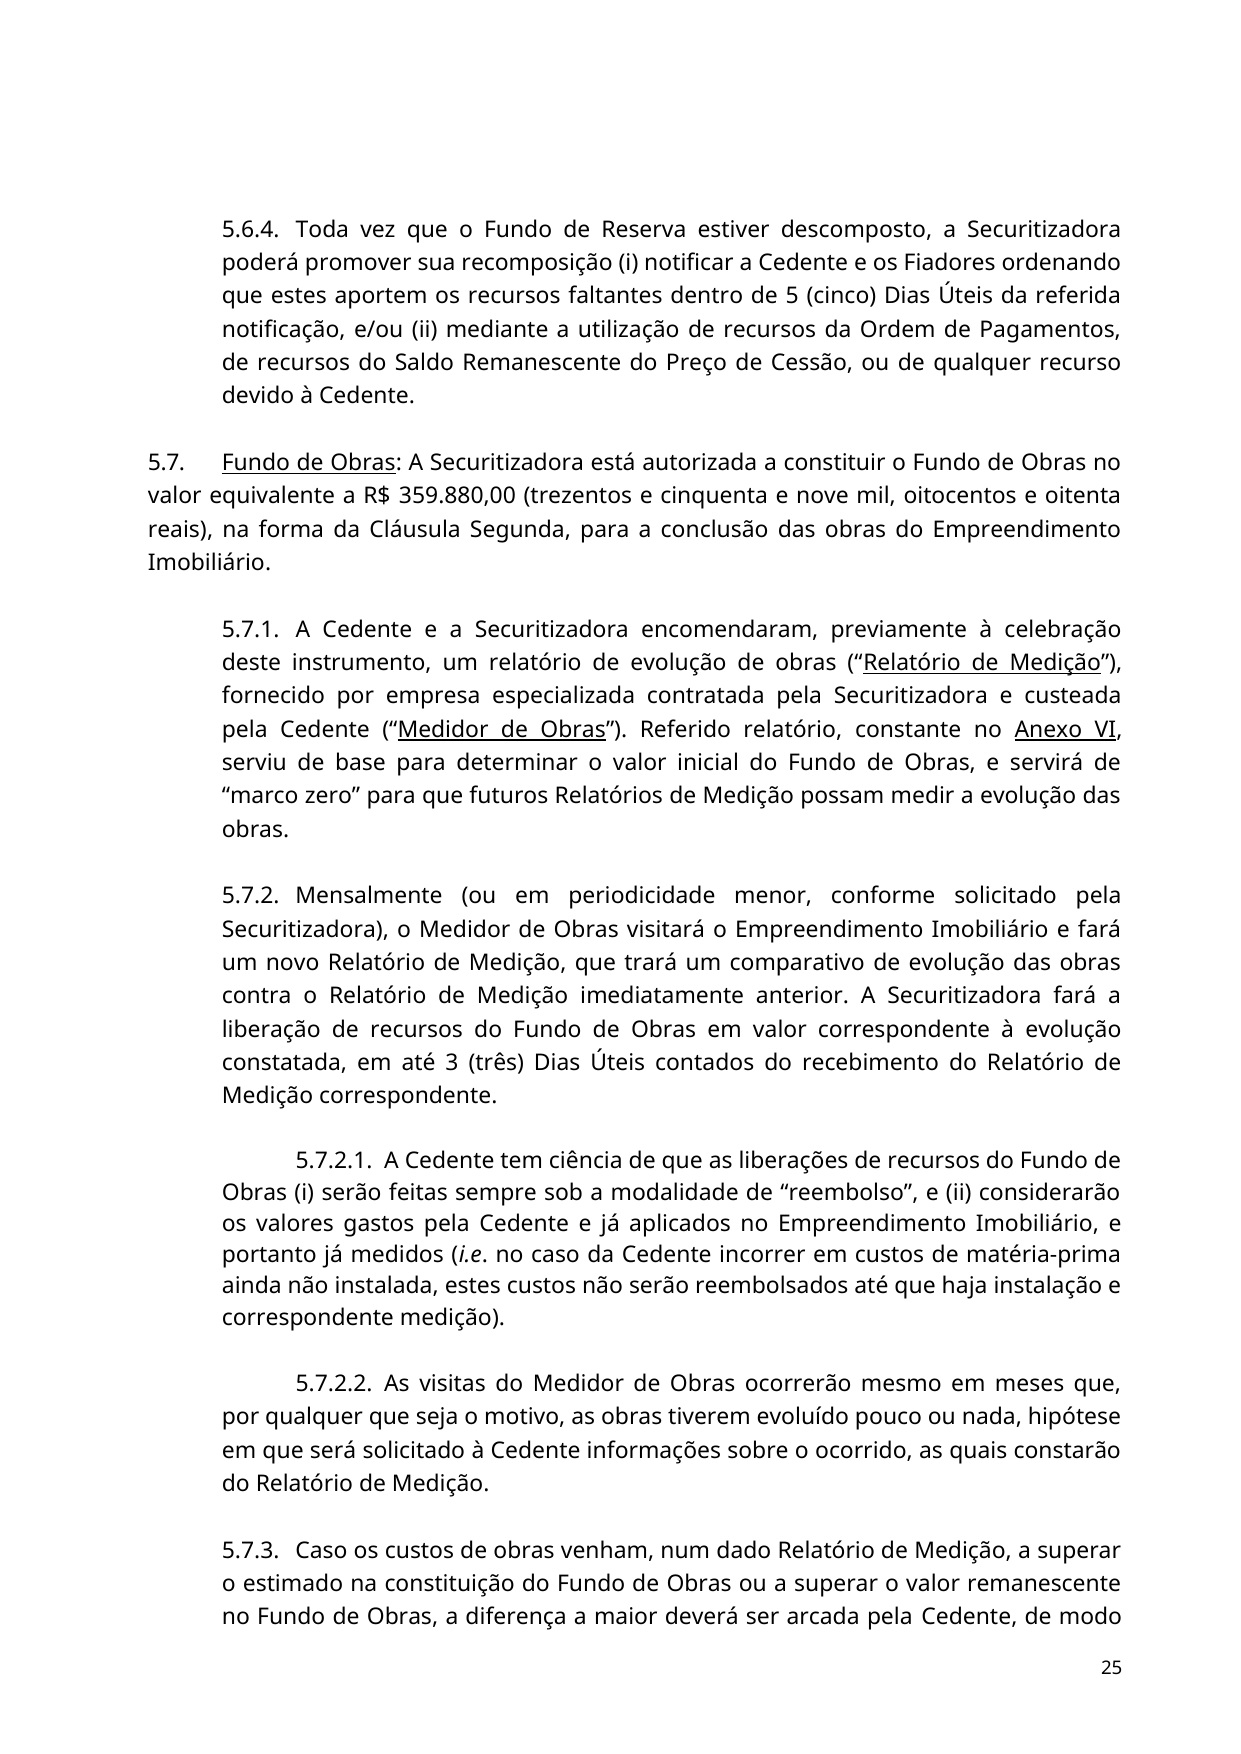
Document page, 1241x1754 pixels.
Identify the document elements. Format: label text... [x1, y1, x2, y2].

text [222, 1531, 1122, 1631]
text 5.7.2. Mensalmente (ou em periodicidade menor, conforme solicitado pela Securitizadora), o Medidor de Obras visitará o Empreendimento Imobiliário e fará um novo Relatório de Medição, que trará um comparativo de evolução das obras contra o Relatório de Medição imediatamente anterior. A Securitizadora fará a liberação de recursos do Fundo de Obras em valor correspondente à evolução constatada, em até 3 (três) Dias Úteis contados do recebimento do Relatório de Medição correspondente. [222, 877, 1122, 1111]
list Fundo de Obras: A Securitizadora está autorizada a constituir o Fundo de Obras no valor equivalente a R$ 359.880,00 (trezentos e cinquenta e nove mil, oitocentos e oitenta reais), na forma da Cláusula Segunda, para a conclusão das obras do Empreendimento Imobiliário. [148, 444, 1122, 577]
text 5.6.4. Toda vez que o Fundo de Reserva estiver descomposto, a Securitizadora poderá promover sua recomposição (i) notificar a Cedente e os Fiadores ordenando que estes aportem os recursos faltantes dentro de 5 (cinco) Dias Úteis da referida notificação, e/ou (ii) mediante a utilização de recursos da Ordem de Pagamentos, de recursos do Saldo Remanescente do Preço de Cessão, ou de qualquer recurso devido à Cedente. [222, 211, 1122, 411]
text 5.7.2.2. As visitas do Medidor de Obras ocorrerão mesmo em meses que, por qualquer que seja o motivo, as obras tiverem evoluído pouco ou nada, hipótese em que será solicitado à Cedente informações sobre o ocorrido, as quais constarão do Relatório de Medição. [222, 1365, 1122, 1498]
text 5.7.1. A Cedente e a Securitizadora encomendaram, previamente à celebração deste instrumento, um relatório de evolução de obras (“Relatório de Medição”), fornecido por empresa especializada contratada pela Securitizadora e custeada pela Cedente (“Medidor de Obras”). Referido relatório, constante no Anexo VI, serviu de base para determinar o valor inicial do Fundo de Obras, e servirá de “marco zero” para que futuros Relatórios de Medição possam medir a evolução das obras. [222, 611, 1122, 844]
text 5.7.2.1. A Cedente tem ciência de que as liberações de recursos do Fundo de Obras (i) serão feitas sempre sob a modalidade de “reembolso”, e (ii) considerarão os valores gastos pela Cedente e já aplicados no Empreendimento Imobiliário, e portanto já medidos (i.e. no caso da Cedente incorrer em custos de matéria-prima ainda não instalada, estes custos não serão reembolsados até que haja instalação e correspondente medição). [222, 1144, 1122, 1331]
